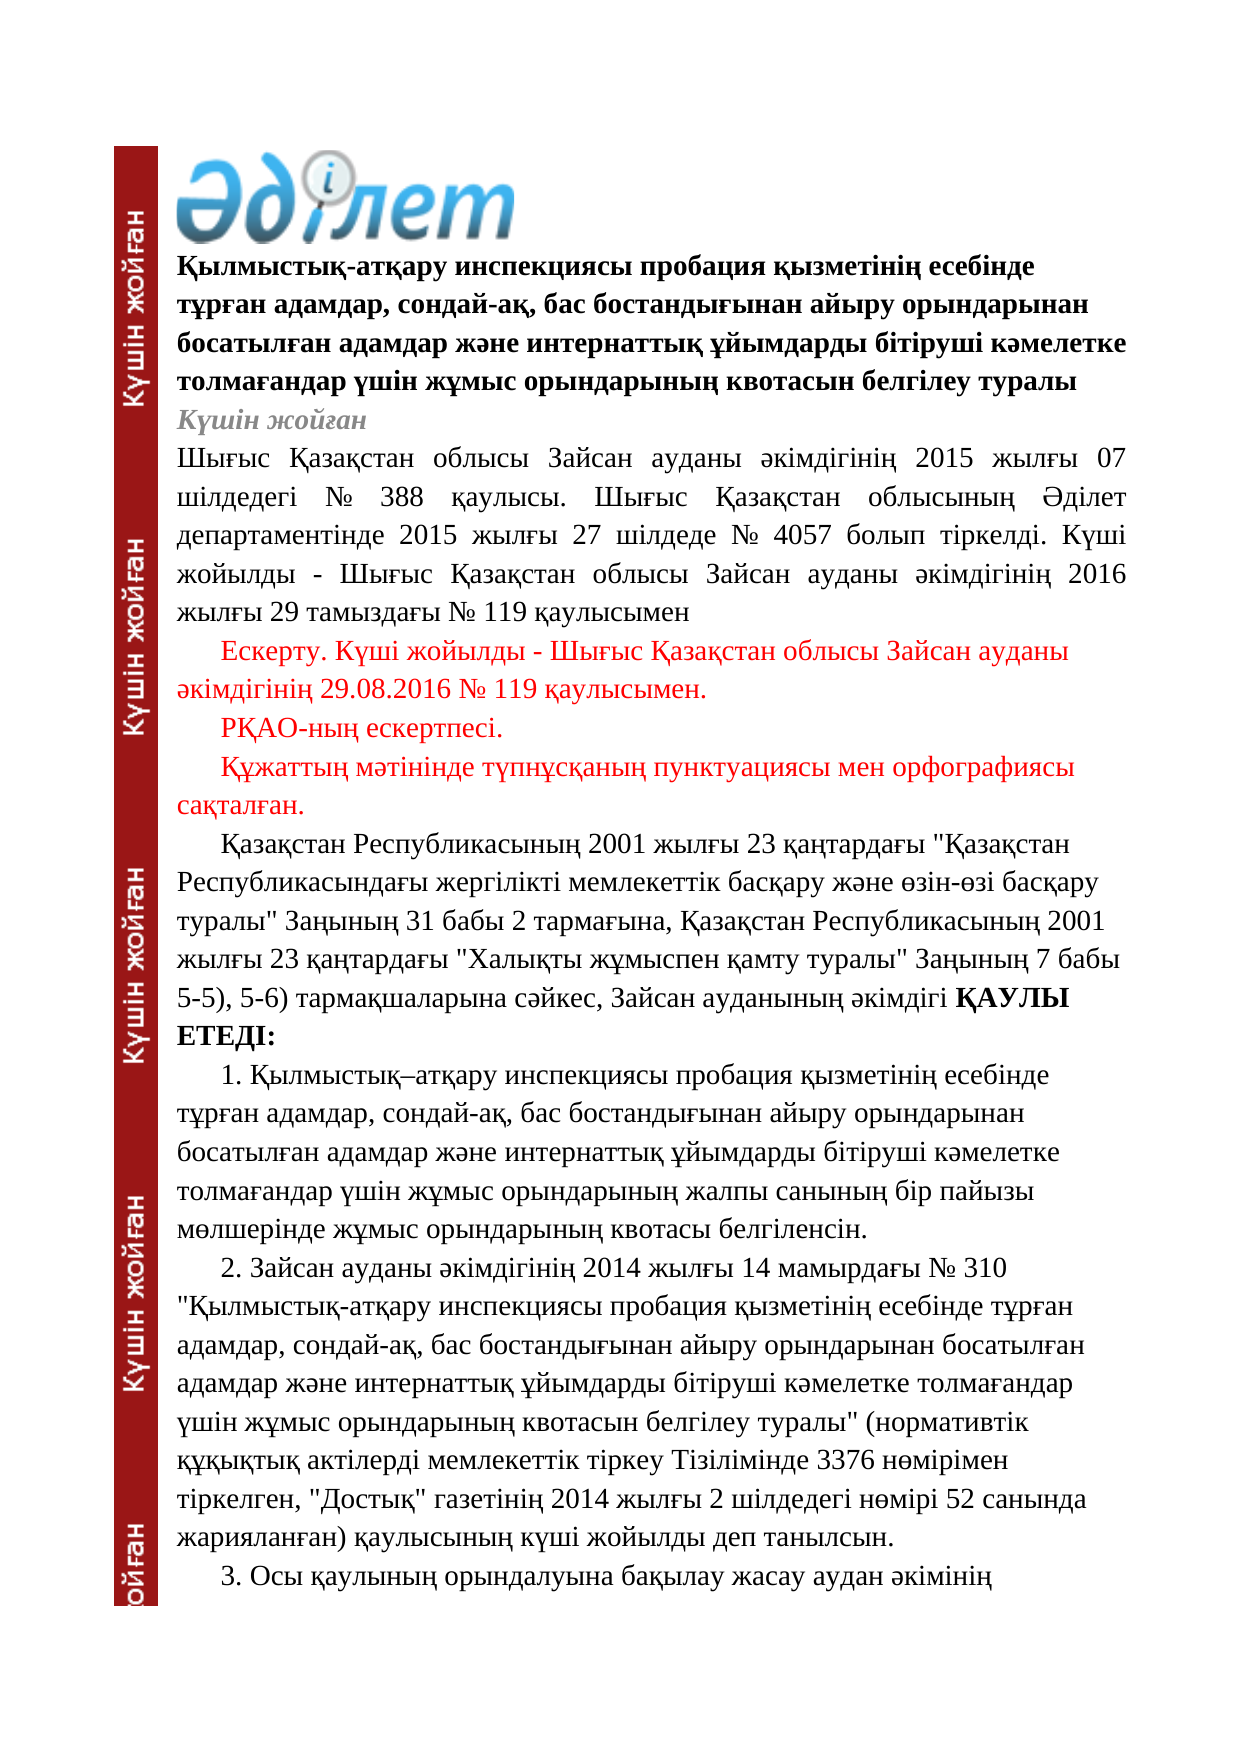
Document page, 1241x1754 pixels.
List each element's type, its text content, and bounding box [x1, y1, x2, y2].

picture [114, 628, 158, 633]
picture [114, 146, 158, 248]
picture [114, 1592, 158, 1606]
text Күшін жойған [112, 402, 1128, 435]
picture [114, 397, 158, 402]
picture [176, 150, 515, 244]
picture [114, 435, 158, 440]
text Шығыс Қазақстан облысы Зайсан ауданы әкімдігінің 2015 жылғы 07 шілдедегі № 388 қаулысы. Шығыс Қазақстан облысының Әділет департаментінде 2015 жылғы 27 шілдеде № 4057 болып тіркелді. Күші жойылды - Шығыс Қазақстан облысы Зайсан ауданы әкімдігінің 2016 жылғы 29 тамыздағы № 119 қаулысымен [112, 440, 1128, 628]
text Қылмыстық-атқару инспекциясы пробация қызметінің есебінде тұрған адамдар, сондай-ақ, бас бостандығынан айыру орындарынан босатылған адамдар және интернаттық ұйымдарды бітіруші кәмелетке толмағандар үшін жұмыс орындарының квотасын белгілеу туралы [112, 248, 1128, 397]
